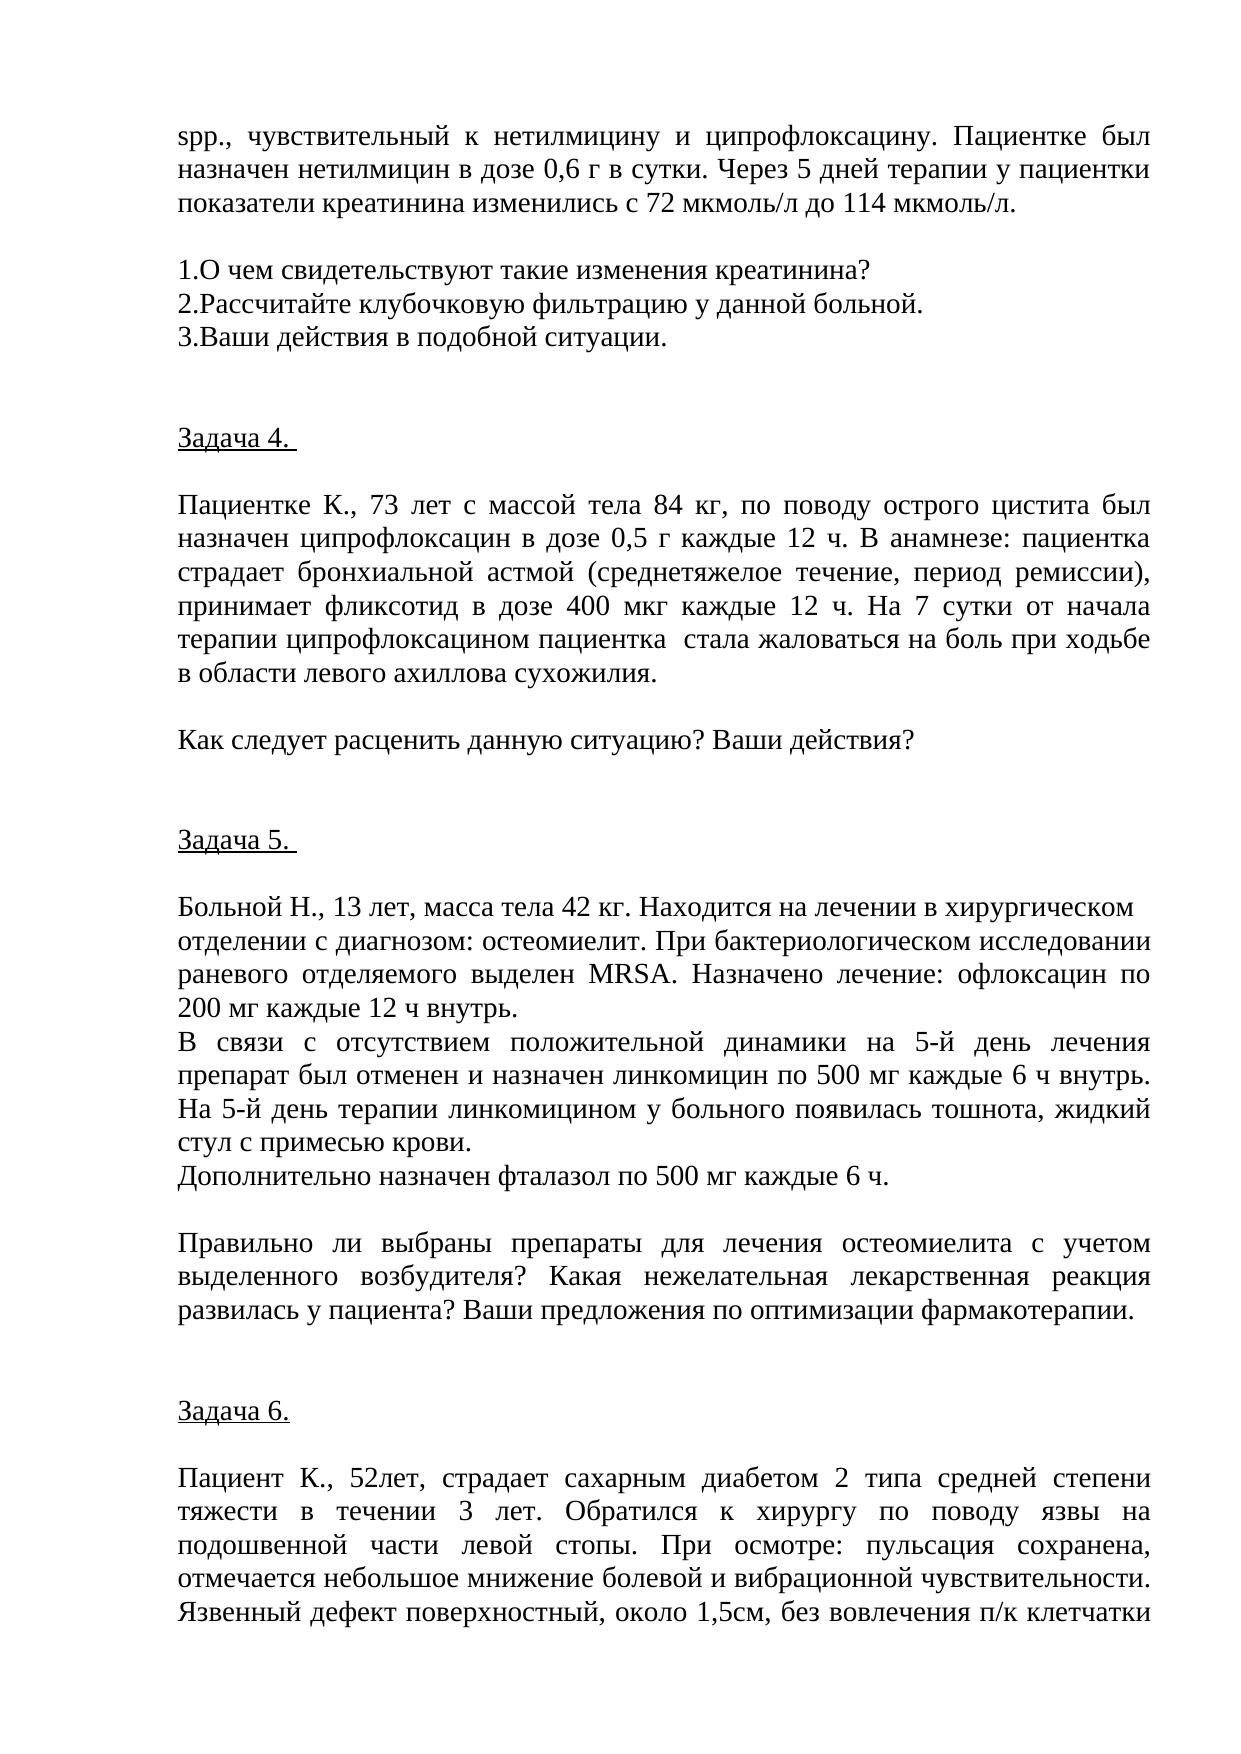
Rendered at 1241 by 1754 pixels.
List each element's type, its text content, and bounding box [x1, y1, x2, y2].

text Пациентке К., 73 лет с массой тела , по поводу острого цистита был назначен ципрофлоксацин в дозе каждые 12 ч. В анамнезе: пациентка страдает бронхиальной астмой (среднетяжелое течение, период ремиссии), принимает фликсотид в дозе 400 мкг каждые 12 ч. На 7 сутки от начала терапии ципрофлоксацином пациентка стала жаловаться на боль при ходьбе в области левого ахиллова сухожилия. [177, 487, 1152, 688]
text Как следует расценить данную ситуацию? Ваши действия? [177, 722, 1152, 755]
text Дополнительно назначен фталазол по 500 мг каждые 6 ч. [177, 1158, 1152, 1191]
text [177, 118, 1152, 219]
text Задача 4. [177, 420, 1152, 453]
text 3.Ваши действия в подобной ситуации. [177, 319, 1152, 353]
text 1.О чем свидетельствуют такие изменения креатинина? [177, 252, 1152, 286]
text отделении с диагнозом: остеомиелит. При бактериологическом исследовании раневого отделяемого выделен MRSA. Назначено лечение: офлоксацин по 200 мг каждые 12 ч внутрь. [177, 923, 1152, 1024]
text Задача 5. [177, 822, 1152, 856]
text Больной Н., 13 лет, масса тела . Находится на лечении в хирургическом [177, 889, 1152, 923]
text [177, 1460, 1152, 1627]
text Правильно ли выбраны препараты для лечения остеомиелита с учетом выделенного возбудителя? Какая нежелательная лекарственная реакция развилась у пациента? Ваши предложения по оптимизации фармакотерапии. [177, 1225, 1152, 1326]
text Задача 6. [177, 1393, 1152, 1426]
text В связи с отсутствием положительной динамики на 5-й день лечения препарат был отменен и назначен линкомицин по 500 мг каждые 6 ч внутрь. На 5-й день терапии линкомицином у больного появилась тошнота, жидкий стул с примесью крови. [177, 1024, 1152, 1158]
text 2.Рассчитайте клубочковую фильтрацию у данной больной. [177, 286, 1152, 319]
